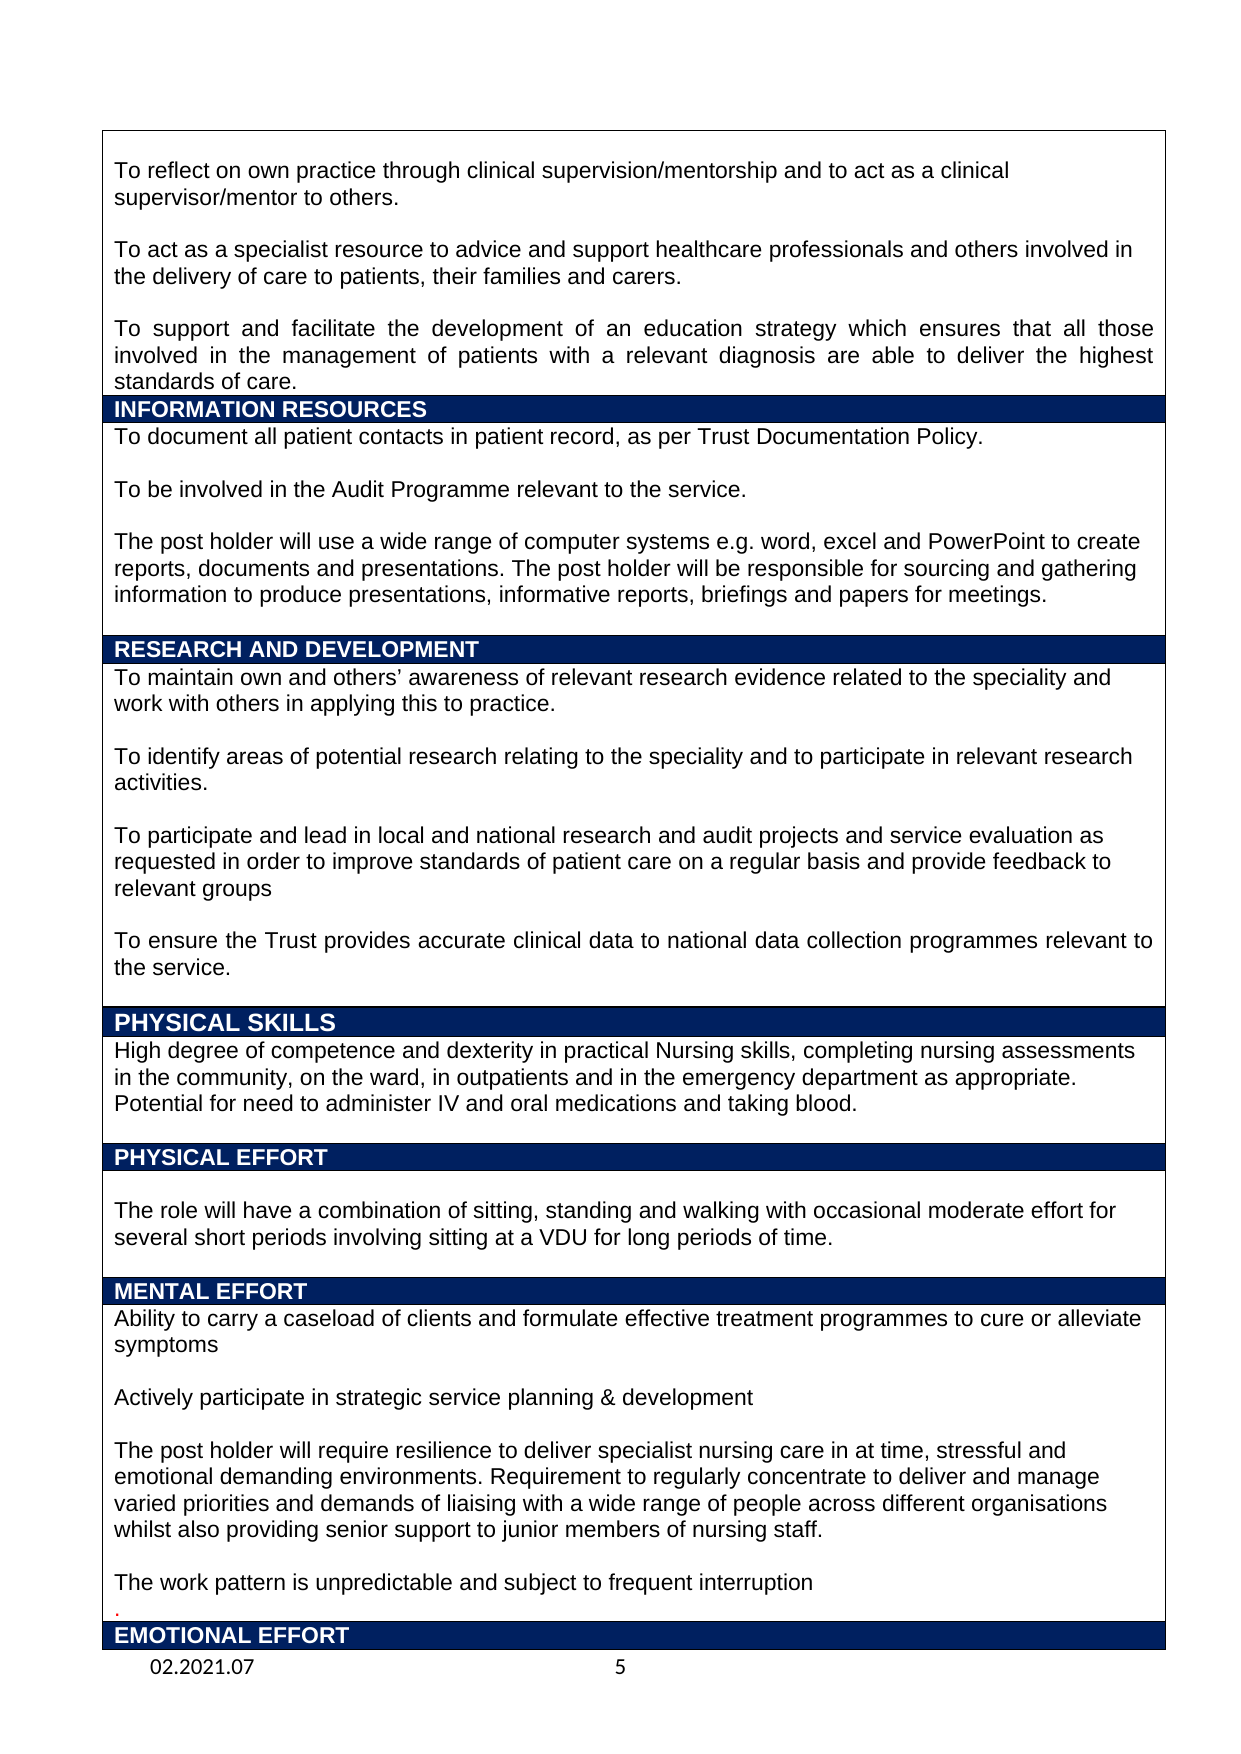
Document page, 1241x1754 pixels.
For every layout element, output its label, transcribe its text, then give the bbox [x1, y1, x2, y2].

table_cell PHYSICAL SKILLS [103, 1008, 1165, 1036]
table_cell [103, 131, 1165, 394]
table_cell INFORMATION RESOURCES [103, 396, 1165, 422]
table_cell To document all patient contacts in patient record, as per Trust Documentation Policy. To be involved in the Audit Programme relevant to the service. The post holder will use a wide range of computer systems e.g. word, excel and PowerPoint to create reports, documents and presentations. The post holder will be responsible for sourcing and gathering information to produce presentations, informative reports, briefings and papers for meetings. [103, 423, 1165, 635]
table_cell EMOTIONAL EFFORT [103, 1622, 1165, 1649]
table_cell The role will have a combination of sitting, standing and walking with occasional moderate effort for several short periods involving sitting at a VDU for long periods of time. [103, 1171, 1165, 1277]
table_cell RESEARCH AND DEVELOPMENT [103, 636, 1165, 663]
table_cell High degree of competence and dexterity in practical Nursing skills, completing nursing assessments in the community, on the ward, in outpatients and in the emergency department as appropriate. Potential for need to administer IV and oral medications and taking blood. [103, 1037, 1165, 1143]
table_cell MENTAL EFFORT [103, 1278, 1165, 1304]
table_cell To maintain own and others’ awareness of relevant research evidence related to the speciality and work with others in applying this to practice. To identify areas of potential research relating to the speciality and to participate in relevant research activities. To participate and lead in local and national research and audit projects and service evaluation as requested in order to improve standards of patient care on a regular basis and provide feedback to relevant groups To ensure the Trust provides accurate clinical data to national data collection programmes relevant to the service. [103, 664, 1165, 1006]
table_cell PHYSICAL EFFORT [103, 1144, 1165, 1170]
table_cell Ability to carry a caseload of clients and formulate effective treatment programmes to cure or alleviate symptoms Actively participate in strategic service planning & development The post holder will require resilience to deliver specialist nursing care in at time, stressful and emotional demanding environments. Requirement to regularly concentrate to deliver and manage varied priorities and demands of liaising with a wide range of people across different organisations whilst also providing senior support to junior members of nursing staff. The work pattern is unpredictable and subject to frequent interruption . [103, 1305, 1165, 1621]
